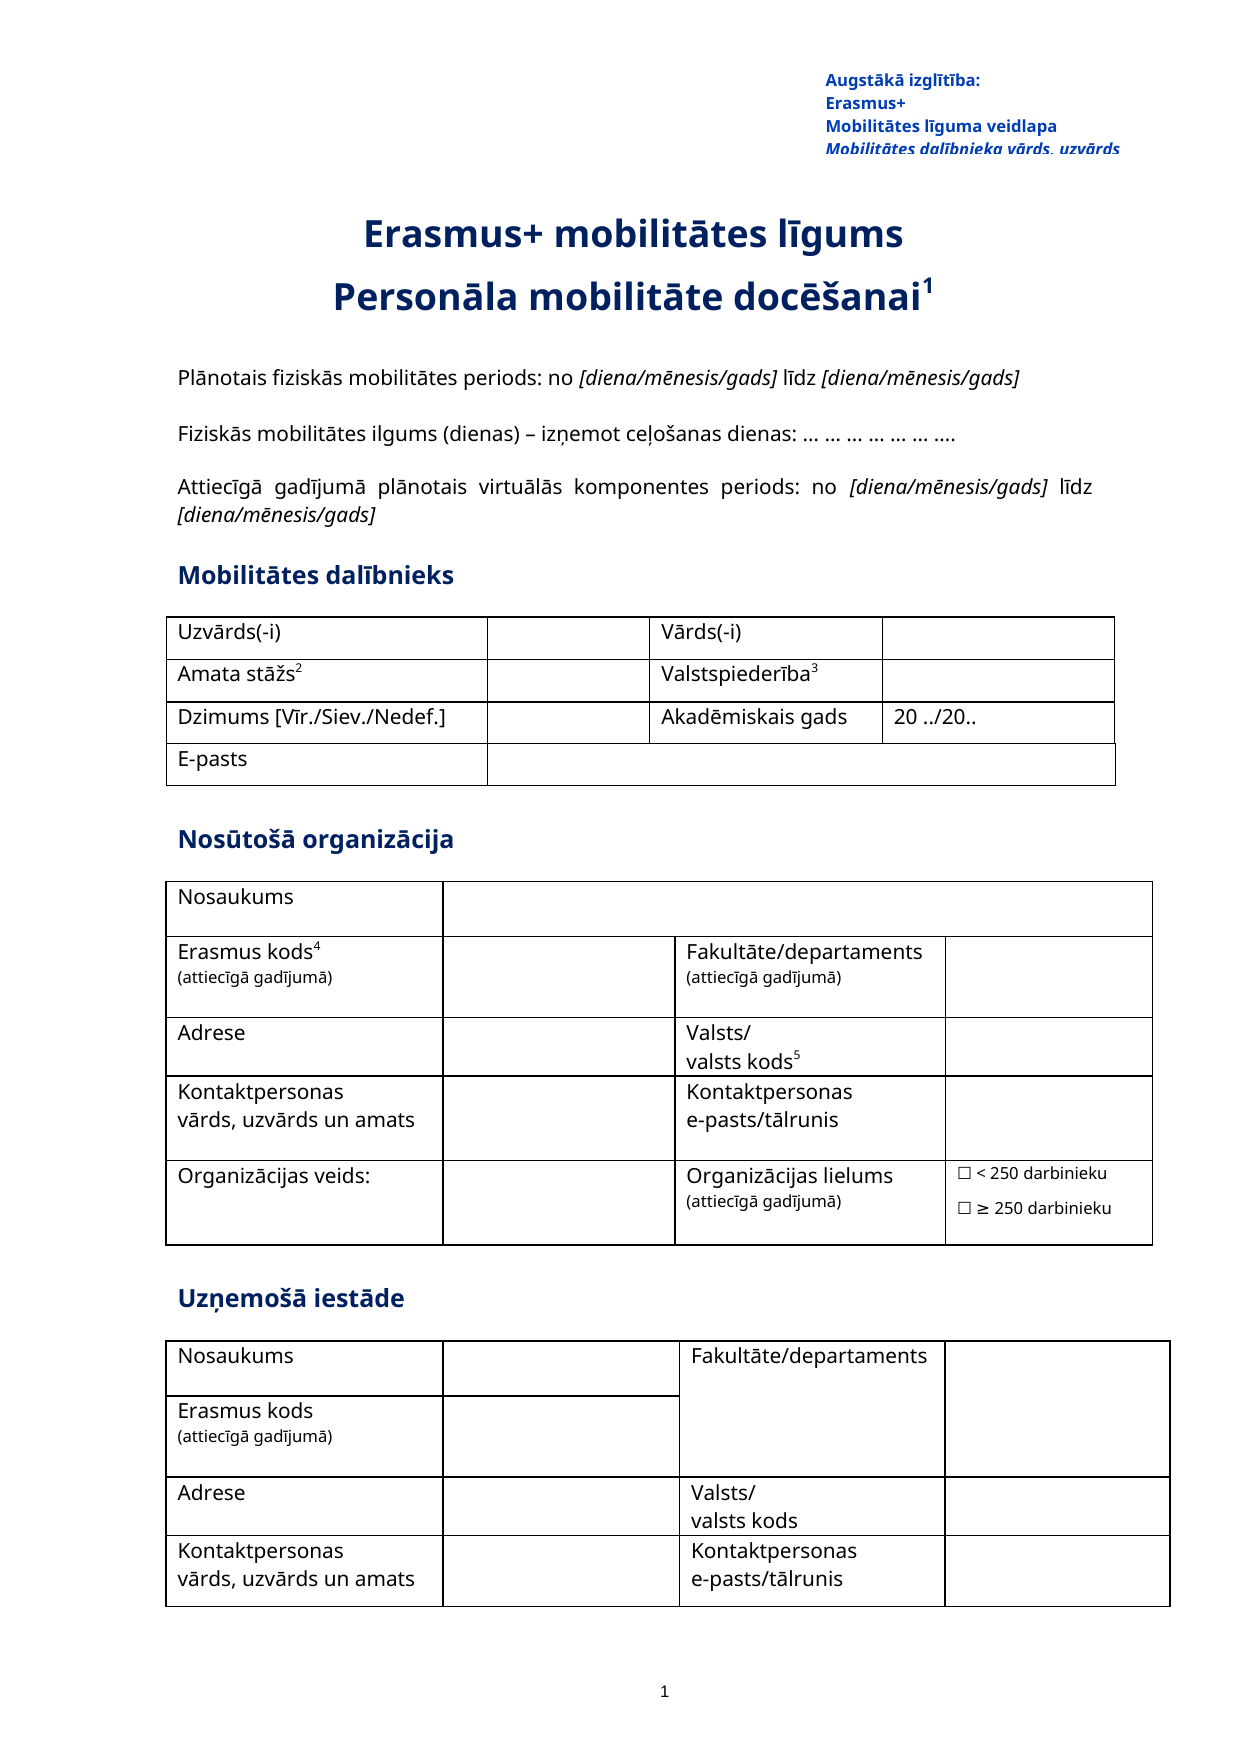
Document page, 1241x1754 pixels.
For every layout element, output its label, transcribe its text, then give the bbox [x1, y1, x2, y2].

table_cell [444, 1478, 679, 1534]
text Nosūtošā organizācija [177, 822, 1196, 856]
table_cell [444, 1397, 679, 1476]
text Mobilitātes dalībnieks [177, 557, 1196, 591]
table_header [488, 618, 649, 658]
table_header Nosaukums [167, 882, 442, 936]
table_cell Adrese [167, 1018, 442, 1075]
table_cell [946, 1478, 1169, 1534]
text Attiecīgā gadījumā plānotais virtuālās komponentes periods: no [diena/mēnesis/gads] līdz [diena/mēnesis/gads] [177, 472, 1092, 529]
table_cell Adrese [167, 1478, 442, 1534]
table_cell Dzimums [Vīr./Siev./Nedef.] [167, 703, 487, 743]
table_cell [488, 744, 1115, 785]
text Uzņemošā iestāde [177, 1281, 1196, 1315]
table_cell [444, 1161, 674, 1244]
table_cell Akadēmiskais gads [650, 703, 882, 743]
table_cell [444, 1077, 674, 1160]
table_cell Valstspiederība [650, 660, 882, 701]
table_header Vārds(-i) [650, 618, 882, 658]
table_cell [444, 1018, 674, 1075]
table_cell Kontaktpersonas e-pasts/tālrunis [680, 1536, 944, 1606]
text Fiziskās mobilitātes ilgums (dienas) – izņemot ceļošanas dienas: … … … … … … …. [177, 419, 1092, 448]
table_cell Kontaktpersonas vārds, uzvārds un amats [167, 1536, 442, 1606]
table_cell [946, 1018, 1152, 1075]
table_cell Amata stāžs [167, 660, 487, 701]
table_cell [946, 937, 1152, 1017]
text Personāla mobilitāte docēšanai [177, 271, 1089, 322]
table_cell [488, 703, 649, 743]
table_cell Kontaktpersonas vārds, uzvārds un amats [167, 1077, 442, 1160]
table_cell ☐ < 250 darbinieku ☐ ≥ 250 darbinieku [946, 1161, 1152, 1244]
table_cell Kontaktpersonas e-pasts/tālrunis [676, 1077, 945, 1160]
text Plānotais fiziskās mobilitātes periods: no [diena/mēnesis/gads] līdz [diena/mēnesis/gads] [177, 363, 1092, 391]
table_header [883, 618, 1114, 658]
table_cell [883, 660, 1114, 701]
table_cell [444, 1536, 679, 1606]
table_header Fakultāte/departaments [680, 1342, 944, 1476]
table_cell Fakultāte/departaments (attiecīgā gadījumā) [676, 937, 945, 1017]
table_cell [488, 660, 649, 701]
table_header [444, 1342, 679, 1395]
table_cell 20 ../20.. [883, 703, 1114, 743]
table_cell [946, 1077, 1152, 1160]
table_cell Organizācijas veids: [167, 1161, 442, 1244]
table_cell E-pasts [167, 744, 487, 785]
text Erasmus+ mobilitātes līgums [177, 207, 1089, 258]
table_header [946, 1342, 1169, 1476]
table_cell [444, 937, 674, 1017]
table_cell [946, 1536, 1169, 1606]
table_header Uzvārds(-i) [167, 618, 487, 658]
table_cell Organizācijas lielums (attiecīgā gadījumā) [676, 1161, 945, 1244]
table_header [444, 882, 1152, 936]
table_header Nosaukums [167, 1342, 442, 1395]
